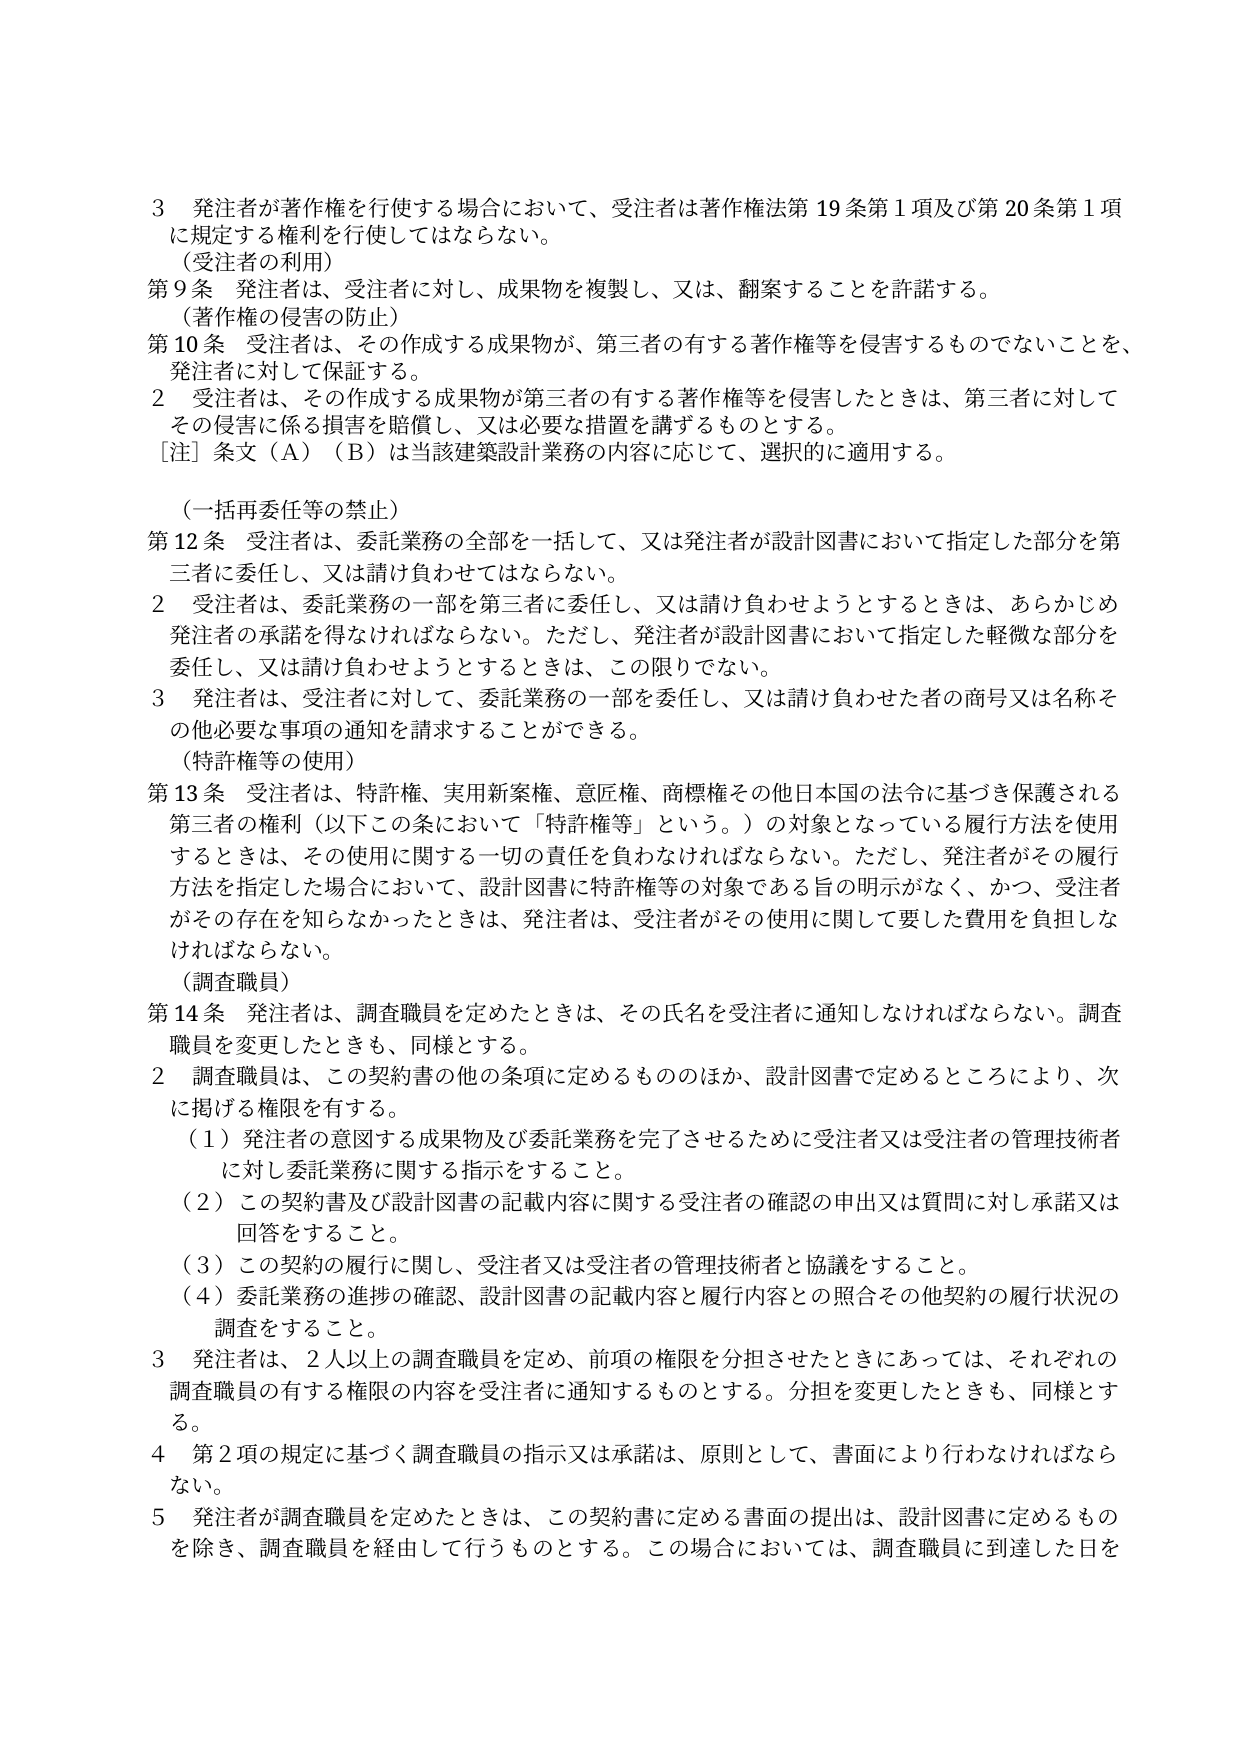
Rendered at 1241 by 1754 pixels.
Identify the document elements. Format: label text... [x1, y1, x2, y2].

text 第14条 発注者は、調査職員を定めたときは、その氏名を受注者に通知しなければならない。調査職員を変更したときも、同様とする。 [148, 996, 1122, 1059]
text ３ 発注者は、２人以上の調査職員を定め、前項の権限を分担させたときにあっては、それぞれの調査職員の有する権限の内容を受注者に通知するものとする。分担を変更したときも、同様とする。 [148, 1342, 1122, 1437]
text 第10条 受注者は、その作成する成果物が、第三者の有する著作権等を侵害するものでないことを、発注者に対して保証する。 [148, 330, 1122, 384]
text 第13条 受注者は、特許権、実用新案権、意匠権、商標権その他日本国の法令に基づき保護される第三者の権利（以下この条において「特許権等」という。）の対象となっている履行方法を使用するときは、その使用に関する一切の責任を負わなければならない。ただし、発注者がその履行方法を指定した場合において、設計図書に特許権等の対象である旨の明示がなく、かつ、受注者がその存在を知らなかったときは、発注者は、受注者がその使用に関して要した費用を負担しなければならない。 [148, 776, 1122, 965]
text ３ 発注者が著作権を行使する場合において、受注者は著作権法第19条第１項及び第20条第１項に規定する権利を行使してはならない。 [148, 195, 1122, 249]
text （特許権等の使用） [171, 744, 1122, 776]
text ［注］条文（Ａ）（Ｂ）は当該建築設計業務の内容に応じて、選択的に適用する。 [148, 439, 1122, 466]
text （受注者の利用） [171, 249, 1122, 276]
text ２ 受注者は、その作成する成果物が第三者の有する著作権等を侵害したときは、第三者に対してその侵害に係る損害を賠償し、又は必要な措置を講ずるものとする。 [148, 384, 1122, 439]
text （一括再委任等の禁止） [171, 493, 1122, 524]
text （１）発注者の意図する成果物及び委託業務を完了させるために受注者又は受注者の管理技術者に対し委託業務に関する指示をすること。 [176, 1122, 1122, 1185]
text ２ 受注者は、委託業務の一部を第三者に委任し、又は請け負わせようとするときは、あらかじめ発注者の承諾を得なければならない。ただし、発注者が設計図書において指定した軽微な部分を委任し、又は請け負わせようとするときは、この限りでない。 [148, 587, 1122, 682]
text 第９条 発注者は、受注者に対し、成果物を複製し、又は、翻案することを許諾する。 [148, 276, 1122, 303]
text ３ 発注者は、受注者に対して、委託業務の一部を委任し、又は請け負わせた者の商号又は名称その他必要な事項の通知を請求することができる。 [148, 682, 1122, 744]
text （２）この契約書及び設計図書の記載内容に関する受注者の確認の申出又は質問に対し承諾又は回答をすること。 [171, 1185, 1122, 1248]
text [148, 1500, 1122, 1563]
text ４ 第２項の規定に基づく調査職員の指示又は承諾は、原則として、書面により行わなければならない。 [148, 1437, 1122, 1500]
text 第12条 受注者は、委託業務の全部を一括して、又は発注者が設計図書において指定した部分を第三者に委任し、又は請け負わせてはならない。 [148, 524, 1122, 587]
text （３）この契約の履行に関し、受注者又は受注者の管理技術者と協議をすること。 [171, 1248, 1122, 1279]
text （４）委託業務の進捗の確認、設計図書の記載内容と履行内容との照合その他契約の履行状況の調査をすること。 [170, 1279, 1122, 1342]
text （調査職員） [171, 965, 1122, 996]
text （著作権の侵害の防止） [171, 303, 1122, 330]
text ２ 調査職員は、この契約書の他の条項に定めるもののほか、設計図書で定めるところにより、次に掲げる権限を有する。 [148, 1059, 1122, 1122]
